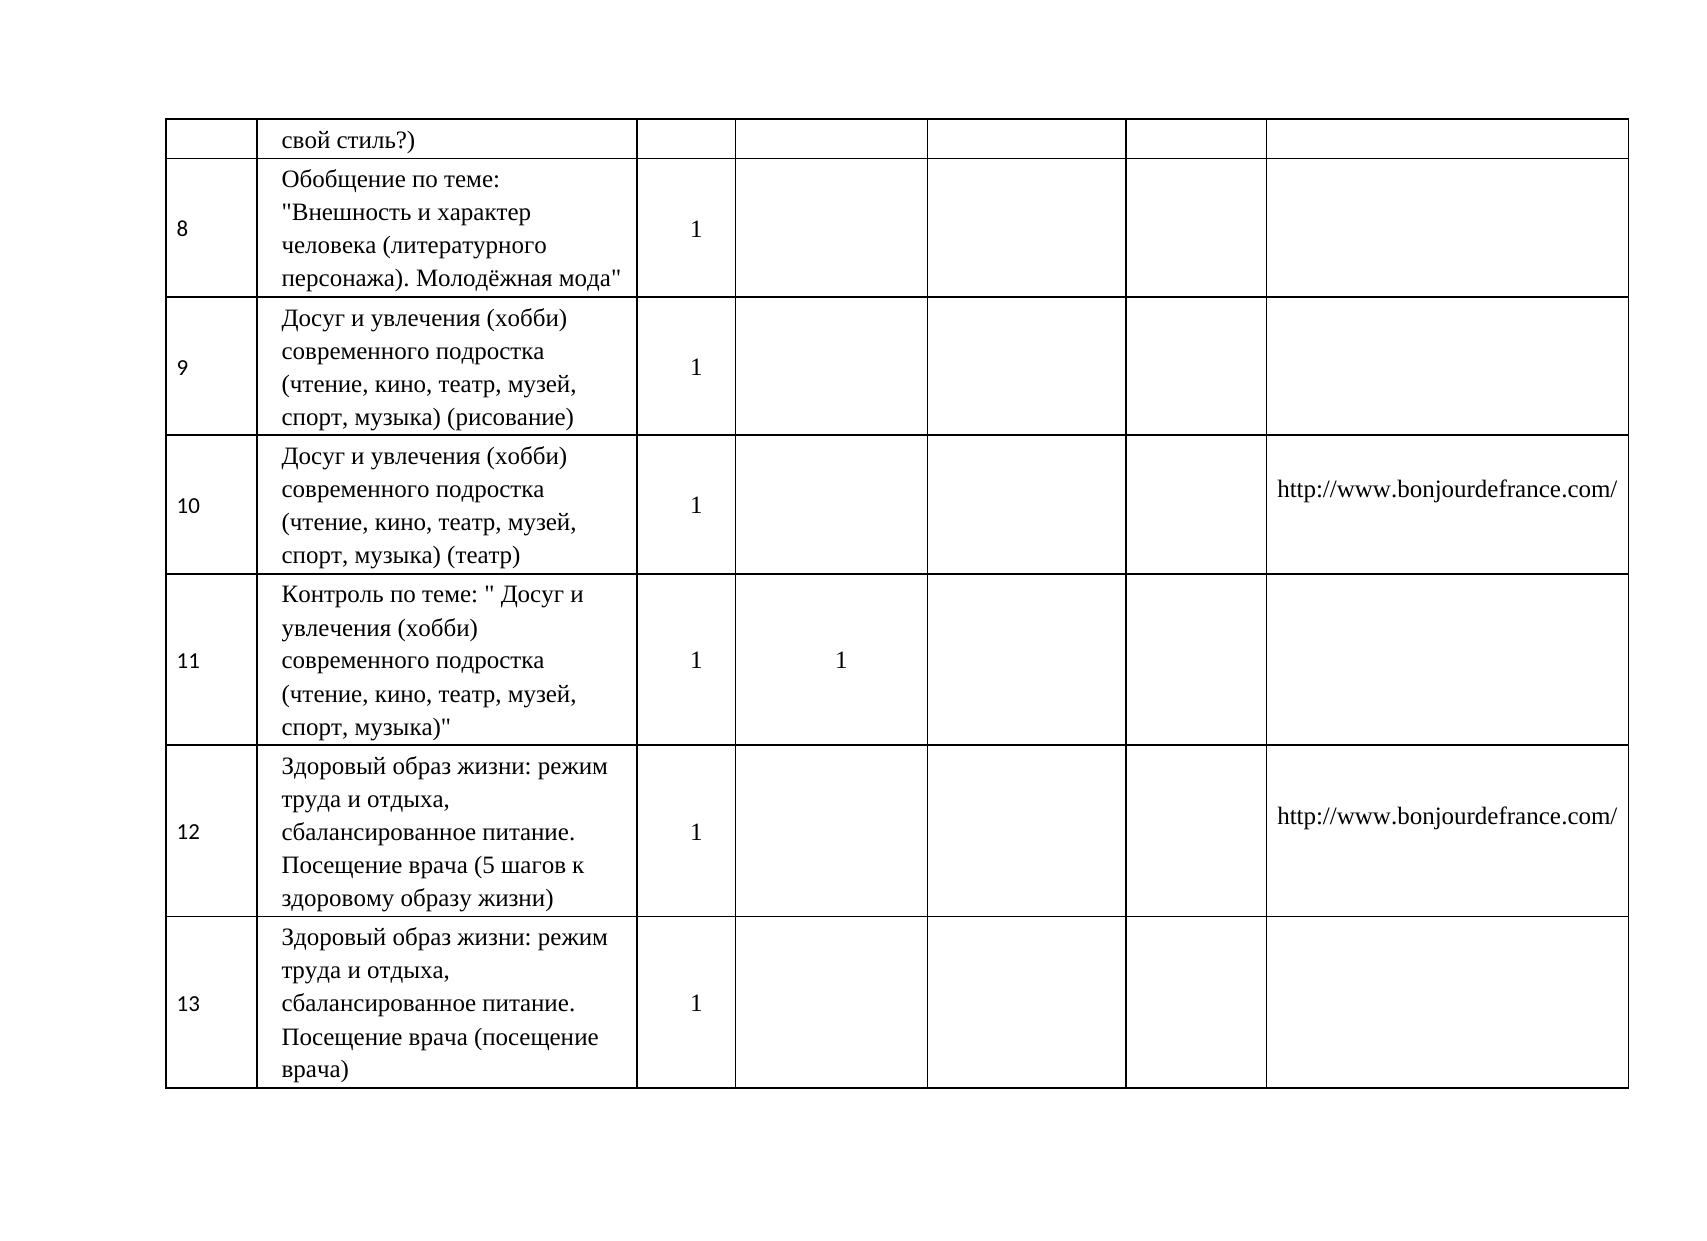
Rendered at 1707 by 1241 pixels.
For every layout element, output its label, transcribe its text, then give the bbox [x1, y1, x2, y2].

table_cell 1 [638, 436, 735, 573]
table_cell Контроль по теме: " Досуг и увлечения (хобби) современного подростка (чтение, кино, театр, музей, спорт, музыка)" [258, 575, 636, 744]
table_cell 1 [638, 575, 735, 744]
table_cell 1 [638, 159, 735, 296]
table_cell Досуг и увлечения (хобби) современного подростка (чтение, кино, театр, музей, спорт, музыка) (рисование) [258, 298, 636, 434]
table_cell [1267, 159, 1628, 296]
table_cell 1 [638, 298, 735, 434]
table_cell [928, 436, 1125, 573]
table_cell [928, 746, 1125, 916]
table_cell 1 [638, 746, 735, 916]
table_cell [1127, 120, 1266, 157]
table_cell [1127, 746, 1266, 916]
table_cell 1 [638, 120, 735, 157]
table_cell [928, 575, 1125, 744]
table_cell [736, 917, 927, 1087]
table_cell Здоровый образ жизни: режим труда и отдыха, сбалансированное питание. Посещение врача (5 шагов к здоровому образу жизни) [258, 746, 636, 916]
table_cell 1 [638, 917, 735, 1087]
table_cell 9 [167, 298, 256, 434]
table_cell [1127, 575, 1266, 744]
table_cell [1267, 298, 1628, 434]
table_cell [736, 298, 927, 434]
table_cell http://www.bonjourdefrance.com/ [1267, 746, 1628, 916]
table_cell 7 [167, 120, 256, 157]
table_cell 11 [167, 575, 256, 744]
table_cell [1267, 575, 1628, 744]
table_cell [736, 159, 927, 296]
table_cell [928, 120, 1125, 157]
table_cell 13 [167, 917, 256, 1087]
table_cell 10 [167, 436, 256, 573]
table_cell Досуг и увлечения (хобби) современного подростка (чтение, кино, театр, музей, спорт, музыка) (театр) [258, 436, 636, 573]
table_cell [736, 436, 927, 573]
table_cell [1267, 120, 1628, 157]
table_cell [1127, 159, 1266, 296]
table_cell [928, 917, 1125, 1087]
table_cell 1 [736, 575, 927, 744]
table_cell [1127, 298, 1266, 434]
table_cell [736, 746, 927, 916]
table_cell [928, 298, 1125, 434]
table_cell 12 [167, 746, 256, 916]
table_cell [1127, 917, 1266, 1087]
table_cell [1127, 436, 1266, 573]
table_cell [258, 120, 636, 157]
table_cell [928, 159, 1125, 296]
table_cell http://www.bonjourdefrance.com/ [1267, 436, 1628, 573]
table_cell Обобщение по теме: "Внешность и характер человека (литературного персонажа). Молодёжная мода" [258, 159, 636, 296]
table_cell 8 [167, 159, 256, 296]
table_cell [736, 120, 927, 157]
table_cell Здоровый образ жизни: режим труда и отдыха, сбалансированное питание. Посещение врача (посещение врача) [258, 917, 636, 1087]
table_cell [1267, 917, 1628, 1087]
